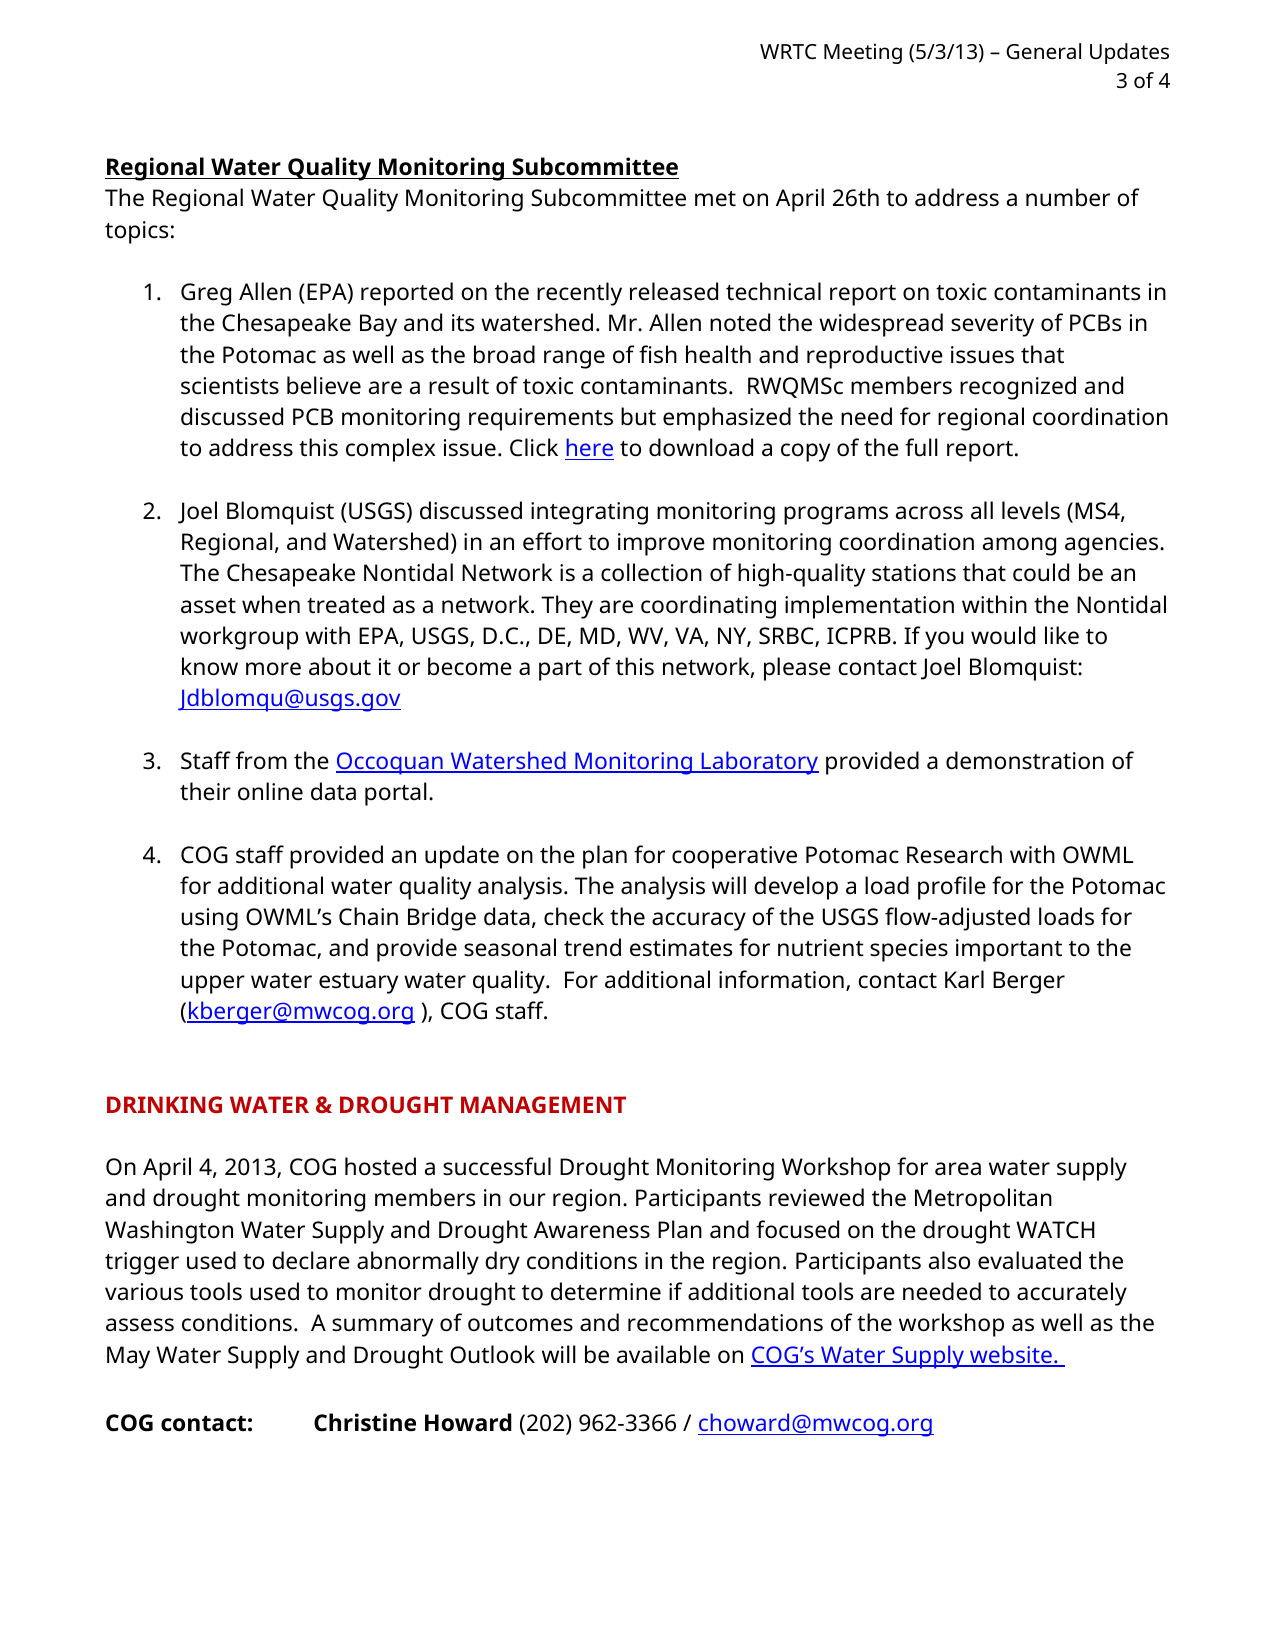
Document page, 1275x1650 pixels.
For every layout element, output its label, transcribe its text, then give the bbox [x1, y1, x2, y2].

text On April 4, 2013, COG hosted a successful Drought Monitoring Workshop for area water supply and drought monitoring members in our region. Participants reviewed the Metropolitan Washington Water Supply and Drought Awareness Plan and focused on the drought WATCH trigger used to declare abnormally dry conditions in the region. Participants also evaluated the various tools used to monitor drought to determine if additional tools are needed to accurately assess conditions. A summary of outcomes and recommendations of the workshop as well as the May Water Supply and Drought Outlook will be available on COG’s Water Supply website. [105, 1151, 1170, 1370]
list Joel Blomquist (USGS) discussed integrating monitoring programs across all levels (MS4, Regional, and Watershed) in an effort to improve monitoring coordination among agencies. The Chesapeake Nontidal Network is a collection of high-quality stations that could be an asset when treated as a network. They are coordinating implementation within the Nontidal workgroup with EPA, USGS, D.C., DE, MD, WV, VA, NY, SRBC, ICPRB. If you would like to know more about it or become a part of this network, please contact Joel Blomquist: Jdblomqu@usgs.gov [142, 495, 1170, 713]
list COG contact: Christine Howard (202) 962-3366 / choward@mwcog.org [105, 1407, 1170, 1438]
list Greg Allen (EPA) reported on the recently released technical report on toxic contaminants in the Chesapeake Bay and its watershed. Mr. Allen noted the widespread severity of PCBs in the Potomac as well as the broad range of fish health and reproductive issues that scientists believe are a result of toxic contaminants. RWQMSc members recognized and discussed PCB monitoring requirements but emphasized the need for regional coordination to address this complex issue. Click here to download a copy of the full report. [142, 276, 1170, 463]
text DRINKING WATER & DROUGHT MANAGEMENT [105, 1088, 1170, 1120]
text The Regional Water Quality Monitoring Subcommittee met on April 26th to address a number of topics: [105, 182, 1170, 245]
text Regional Water Quality Monitoring Subcommittee [105, 151, 1170, 182]
list Staff from the Occoquan Watershed Monitoring Laboratory provided a demonstration of their online data portal. [142, 745, 1170, 807]
list COG staff provided an update on the plan for cooperative Potomac Research with OWML for additional water quality analysis. The analysis will develop a load profile for the Potomac using OWML’s Chain Bridge data, check the accuracy of the USGS flow-adjusted loads for the Potomac, and provide seasonal trend estimates for nutrient species important to the upper water estuary water quality. For additional information, contact Karl Berger (kberger@mwcog.org ), COG staff. [142, 838, 1170, 1026]
